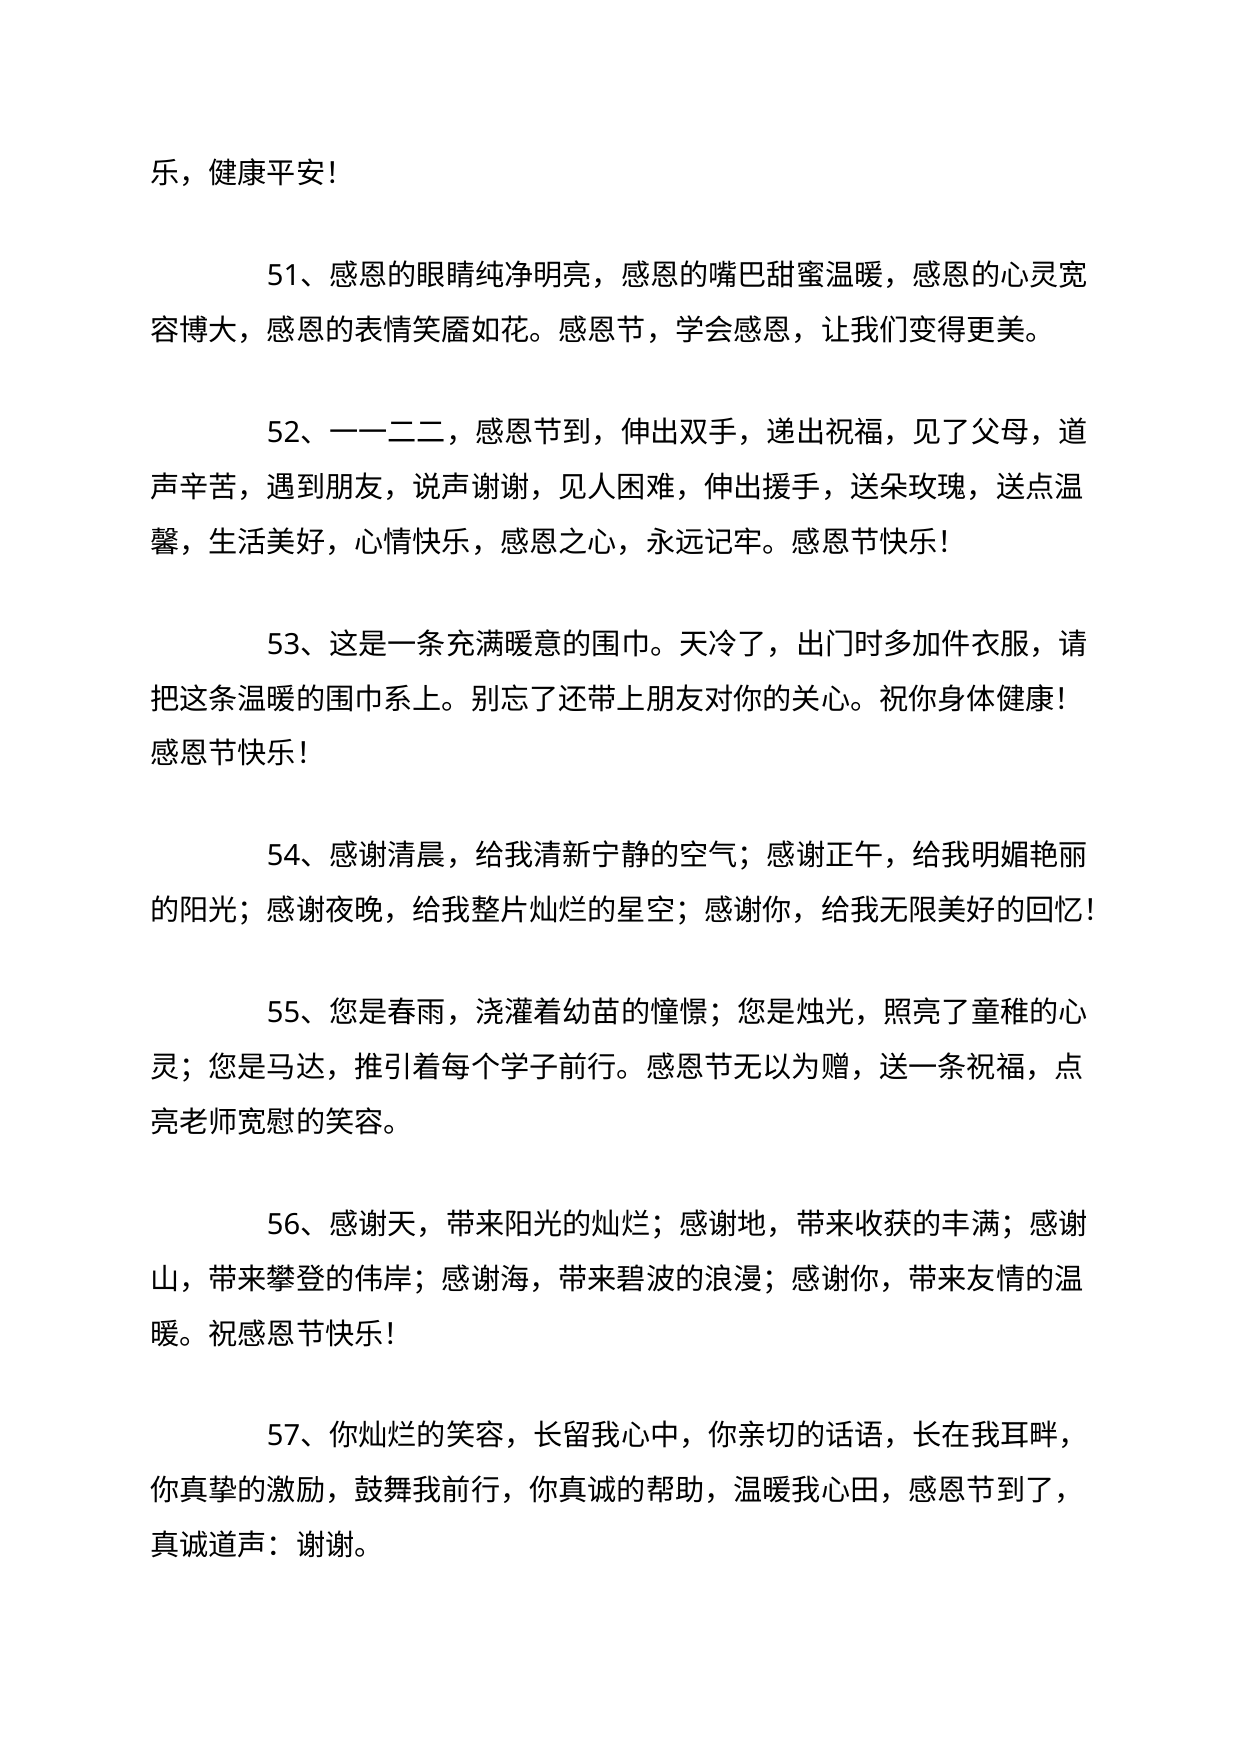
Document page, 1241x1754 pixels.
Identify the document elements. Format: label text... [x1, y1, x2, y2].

text 53、这是一条充满暖意的围巾。天冷了，出门时多加件衣服，请把这条温暖的围巾系上。别忘了还带上朋友对你的关心。祝你身体健康！感恩节快乐！ [150, 620, 1090, 772]
text 57、你灿烂的笑容，长留我心中，你亲切的话语，长在我耳畔，你真挚的激励，鼓舞我前行，你真诚的帮助，温暖我心田，感恩节到了，真诚道声：谢谢。 [150, 1412, 1090, 1564]
text 54、感谢清晨，给我清新宁静的空气；感谢正午，给我明媚艳丽的阳光；感谢夜晚，给我整片灿烂的星空；感谢你，给我无限美好的回忆！ [150, 832, 1090, 929]
text 55、您是春雨，浇灌着幼苗的憧憬；您是烛光，照亮了童稚的心灵；您是马达，推引着每个学子前行。感恩节无以为赠，送一条祝福，点亮老师宽慰的笑容。 [150, 989, 1090, 1141]
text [150, 150, 1090, 192]
text 56、感谢天，带来阳光的灿烂；感谢地，带来收获的丰满；感谢山，带来攀登的伟岸；感谢海，带来碧波的浪漫；感谢你，带来友情的温暖。祝感恩节快乐！ [150, 1200, 1090, 1352]
text 52、一一二二，感恩节到，伸出双手，递出祝福，见了父母，道声辛苦，遇到朋友，说声谢谢，见人困难，伸出援手，送朵玫瑰，送点温馨，生活美好，心情快乐，感恩之心，永远记牢。感恩节快乐！ [150, 408, 1090, 561]
text 51、感恩的眼睛纯净明亮，感恩的嘴巴甜蜜温暖，感恩的心灵宽容博大，感恩的表情笑靥如花。感恩节，学会感恩，让我们变得更美。 [150, 252, 1090, 349]
